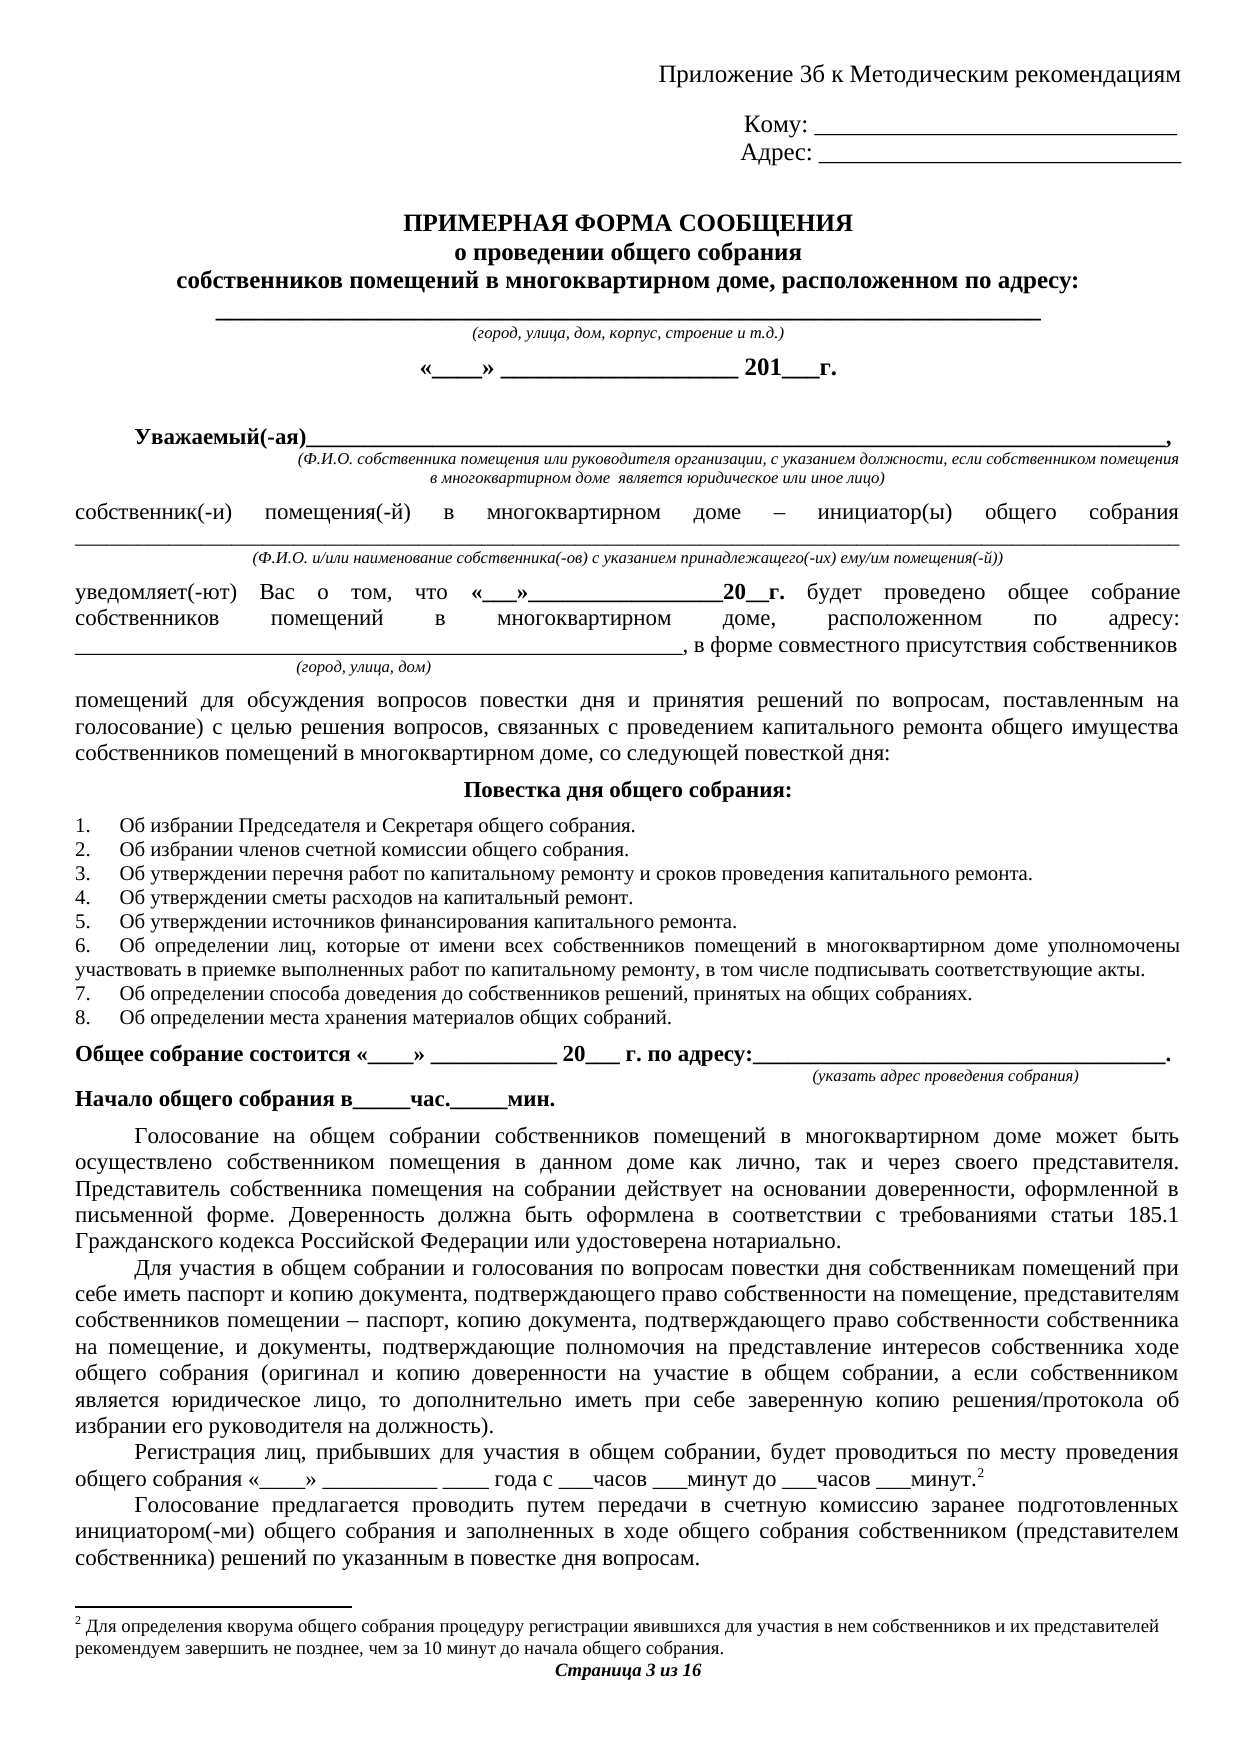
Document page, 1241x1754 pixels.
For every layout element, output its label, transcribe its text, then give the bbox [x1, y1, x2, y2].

text (указать адрес проведения собрания) [75, 1066, 1181, 1085]
text Приложение 3б к Методическим рекомендациям [75, 59, 1181, 88]
text Общее собрание состоится «____» ___________ 20___ г. по адресу:____________________________________. [75, 1040, 1181, 1066]
text Кому: _____________________________ [739, 109, 1181, 137]
list Об избрании Председателя и Секретаря общего собрания. [75, 813, 1181, 837]
text собственников помещений в многоквартирном доме, расположенном по адресу: [75, 265, 1181, 294]
list Об утверждении перечня работ по капитальному ремонту и сроков проведения капитального ремонта. [75, 861, 1181, 885]
text __________________________________________________________________ [75, 294, 1181, 323]
text Уважаемый(-ая)___________________________________________________________________________, [75, 423, 1181, 449]
text «____» ___________________ 201___г. [75, 352, 1181, 381]
text Адрес: _____________________________ [739, 137, 1181, 166]
text в многоквартирном доме является юридическое или иное лицо) [75, 468, 1181, 487]
list Об утверждении источников финансирования капитального ремонта. [75, 909, 1181, 933]
list Об определении места хранения материалов общих собраний. [75, 1005, 1181, 1029]
text о проведении общего собрания [75, 237, 1181, 265]
text (город, улица, дом, корпус, строение и т.д.) [75, 323, 1181, 342]
text собственник(-и) помещения(-й) в многоквартирном доме – инициатор(ы) общего собрания __________________________________________________________________________________________________________ [75, 498, 1181, 548]
text (Ф.И.О. и/или наименование собственника(-ов) с указанием принадлежащего(-их) ему/им помещения(-й)) [75, 548, 1181, 567]
list Об определении лиц, которые от имени всех собственников помещений в многоквартирном доме уполномочены участвовать в приемке выполненных работ по капитальному ремонту, в том числе подписывать соответствующие акты. [75, 933, 1181, 981]
text уведомляет(-ют) Вас о том, что «___»_________________20__г. будет проведено общее собрание собственников помещений в многоквартирном доме, расположенном по адресу: _____________________________________________________, в форме совместного присутствия собственников [75, 578, 1181, 657]
list Об определении способа доведения до собственников решений, принятых на общих собраниях. [75, 981, 1181, 1005]
text Регистрация лиц, прибывших для участия в общем собрании, будет проводиться по месту проведения общего собрания «____» __________ ____ года с ___часов ___минут до ___часов ___минут. [75, 1438, 1181, 1491]
text (город, улица, дом) [222, 657, 1181, 676]
text ПРИМЕРНАЯ ФОРМА СООБЩЕНИЯ [75, 208, 1181, 237]
text Начало общего собрания в_____час._____мин. [75, 1085, 1181, 1112]
text помещений для обсуждения вопросов повестки дня и принятия решений по вопросам, поставленным на голосование) с целью решения вопросов, связанных с проведением капитального ремонта общего имущества собственников помещений в многоквартирном доме, со следующей повесткой дня: [75, 687, 1181, 766]
text Для участия в общем собрании и голосования по вопросам повестки дня собственникам помещений при себе иметь паспорт и копию документа, подтверждающего право собственности на помещение, представителям собственников помещении – паспорт, копию документа, подтверждающего право собственности собственника на помещение, и документы, подтверждающие полномочия на представление интересов собственника ходе общего собрания (оригинал и копию доверенности на участие в общем собрании, а если собственником является юридическое лицо, то дополнительно иметь при себе заверенную копию решения/протокола об избрании его руководителя на должность). [75, 1254, 1181, 1438]
text Голосование предлагается проводить путем передачи в счетную комиссию заранее подготовленных инициатором(-ми) общего собрания и заполненных в ходе общего собрания собственником (представителем собственника) решений по указанным в повестке дня вопросам. [75, 1491, 1181, 1570]
text (Ф.И.О. собственника помещения или руководителя организации, с указанием должности, если собственником помещения [222, 449, 1181, 468]
text Голосование на общем собрании собственников помещений в многоквартирном доме может быть осуществлено собственником помещения в данном доме как лично, так и через своего представителя. Представитель собственника помещения на собрании действует на основании доверенности, оформленной в письменной форме. Доверенность должна быть оформлена в соответствии с требованиями статьи 185.1 Гражданского кодекса Российской Федерации или удостоверена нотариально. [75, 1122, 1181, 1254]
text Повестка дня общего собрания: [75, 776, 1181, 802]
list Об избрании членов счетной комиссии общего собрания. [75, 837, 1181, 861]
list Об утверждении сметы расходов на капитальный ремонт. [75, 885, 1181, 909]
